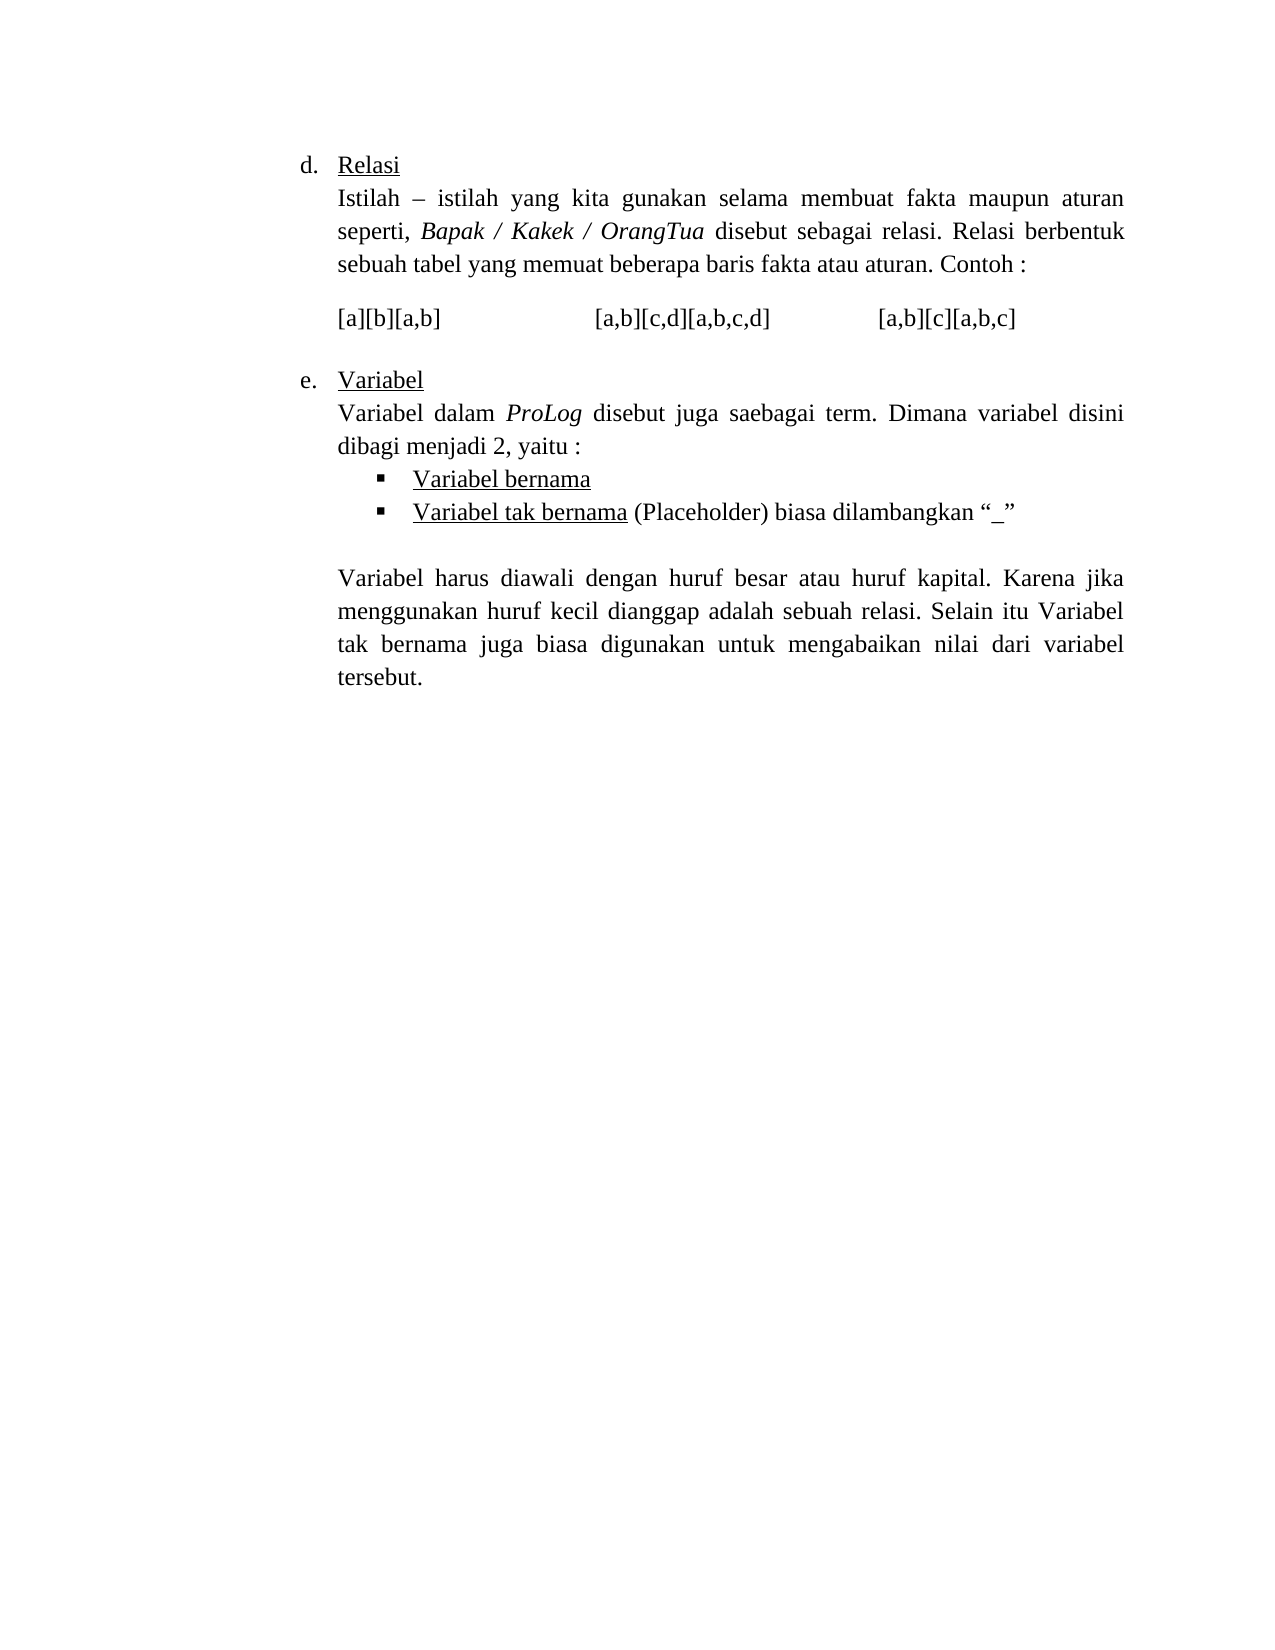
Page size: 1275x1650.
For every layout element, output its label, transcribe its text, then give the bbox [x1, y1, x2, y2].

table_header [a,b][c][a,b,c] [867, 303, 1136, 332]
list Variabel tak bernama (Placeholder) biasa dilambangkan “_” [375, 497, 1125, 526]
table_header [a,b][c,d][a,b,c,d] [583, 303, 867, 332]
list Variabel bernama [375, 464, 1125, 492]
table_header [a][b][a,b] [326, 303, 583, 332]
list Variabel Variabel dalam ProLog disebut juga saebagai term. Dimana variabel disini dibagi menjadi 2, yaitu : [300, 365, 1125, 459]
list Variabel harus diawali dengan huruf besar atau huruf kapital. Karena jika menggunakan huruf kecil dianggap adalah sebuah relasi. Selain itu Variabel tak bernama juga biasa digunakan untuk mengabaikan nilai dari variabel tersebut. [337, 563, 1125, 691]
list Relasi Istilah – istilah yang kita gunakan selama membuat fakta maupun aturan seperti, Bapak / Kakek / OrangTua disebut sebagai relasi. Relasi berbentuk sebuah tabel yang memuat beberapa baris fakta atau aturan. Contoh : [300, 150, 1125, 278]
